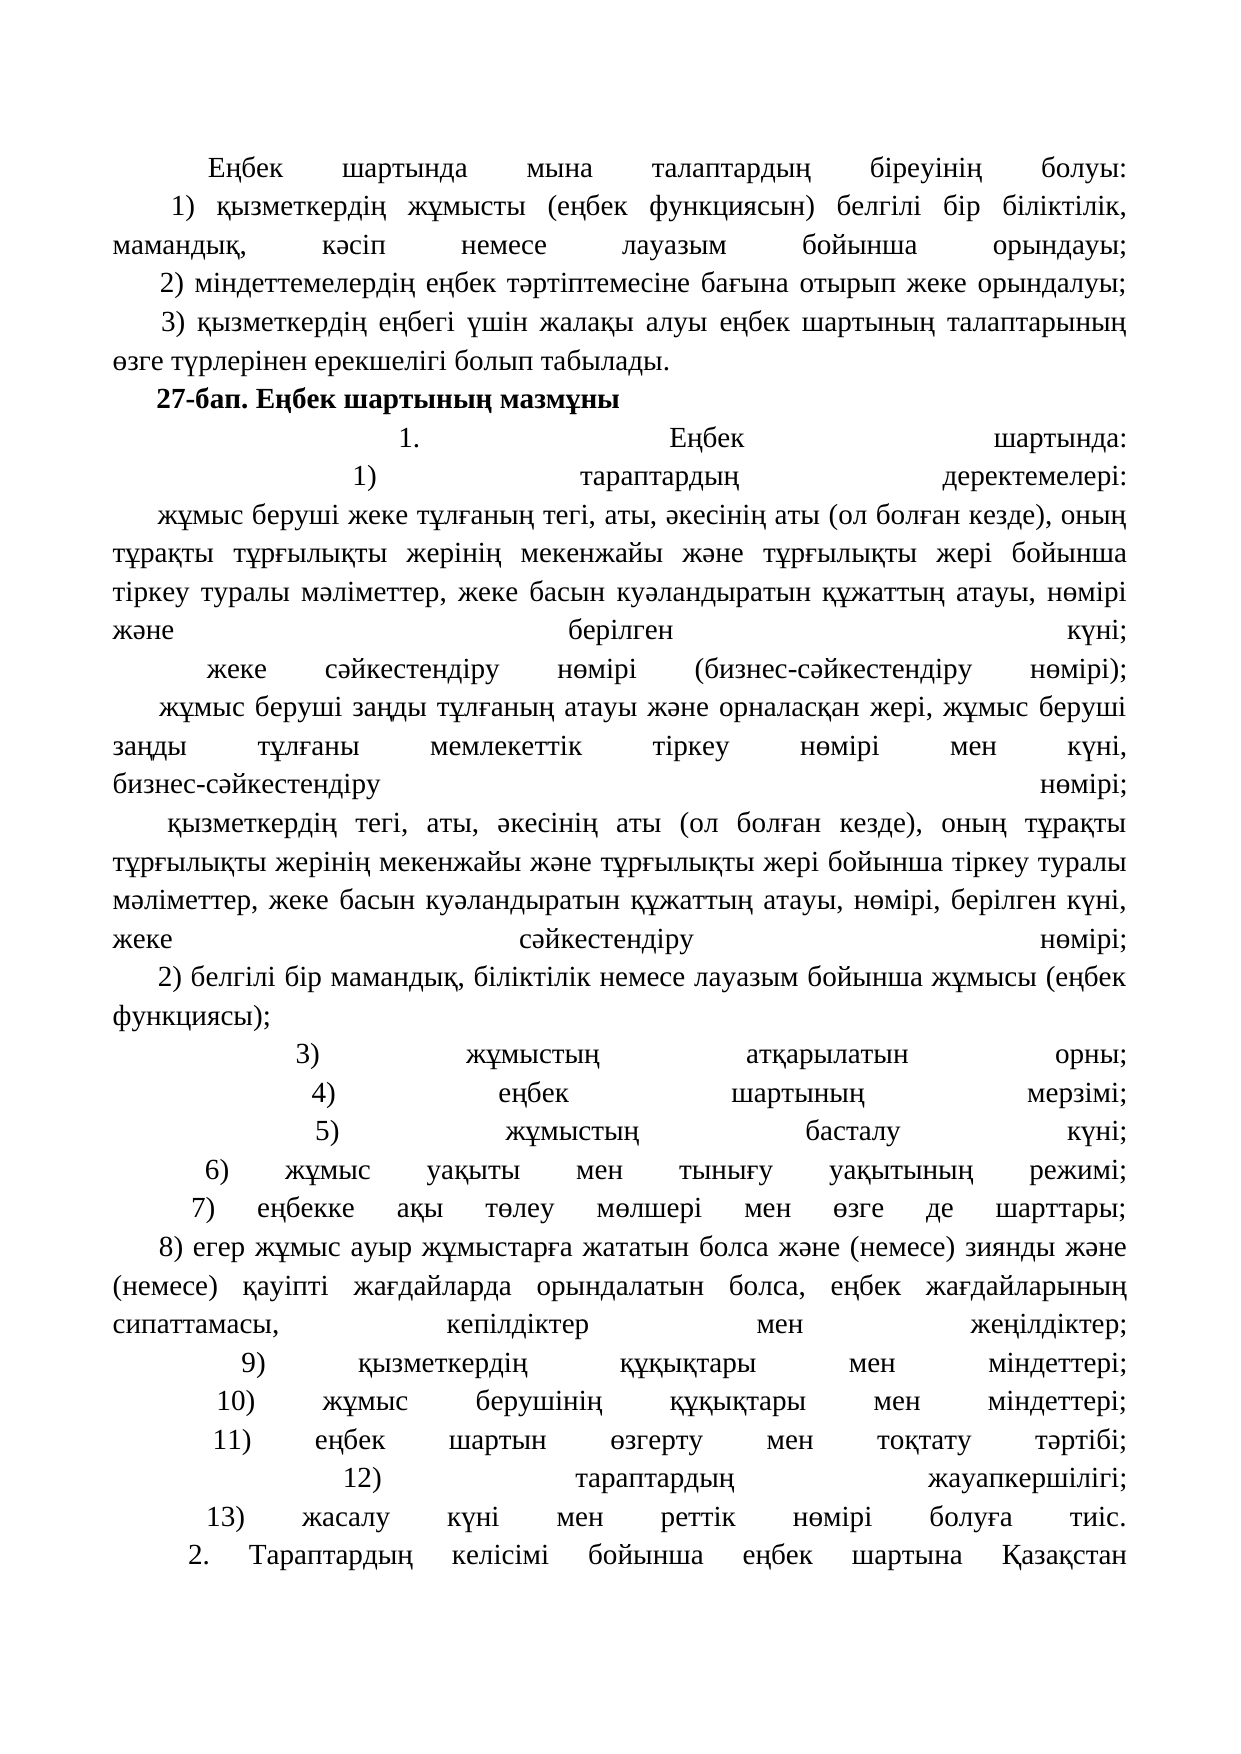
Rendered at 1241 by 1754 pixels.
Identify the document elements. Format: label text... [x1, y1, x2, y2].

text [112, 420, 1128, 1571]
text 27-бап. Еңбек шартының мазмұны [112, 381, 1128, 415]
text Еңбек шартында мына талаптардың біреуінің болуы: 1) қызметкердің жұмысты (еңбек функциясын) белгілі бір біліктілік, мамандық, кәсіп немесе лауазым бойынша орындауы; 2) міндеттемелердің еңбек тәртіптемесіне бағына отырып жеке орындалуы; 3) қызметкердің еңбегі үшін жалақы алуы еңбек шартының талаптарының өзге түрлерінен ерекшелігі болып табылады. [112, 150, 1128, 376]
